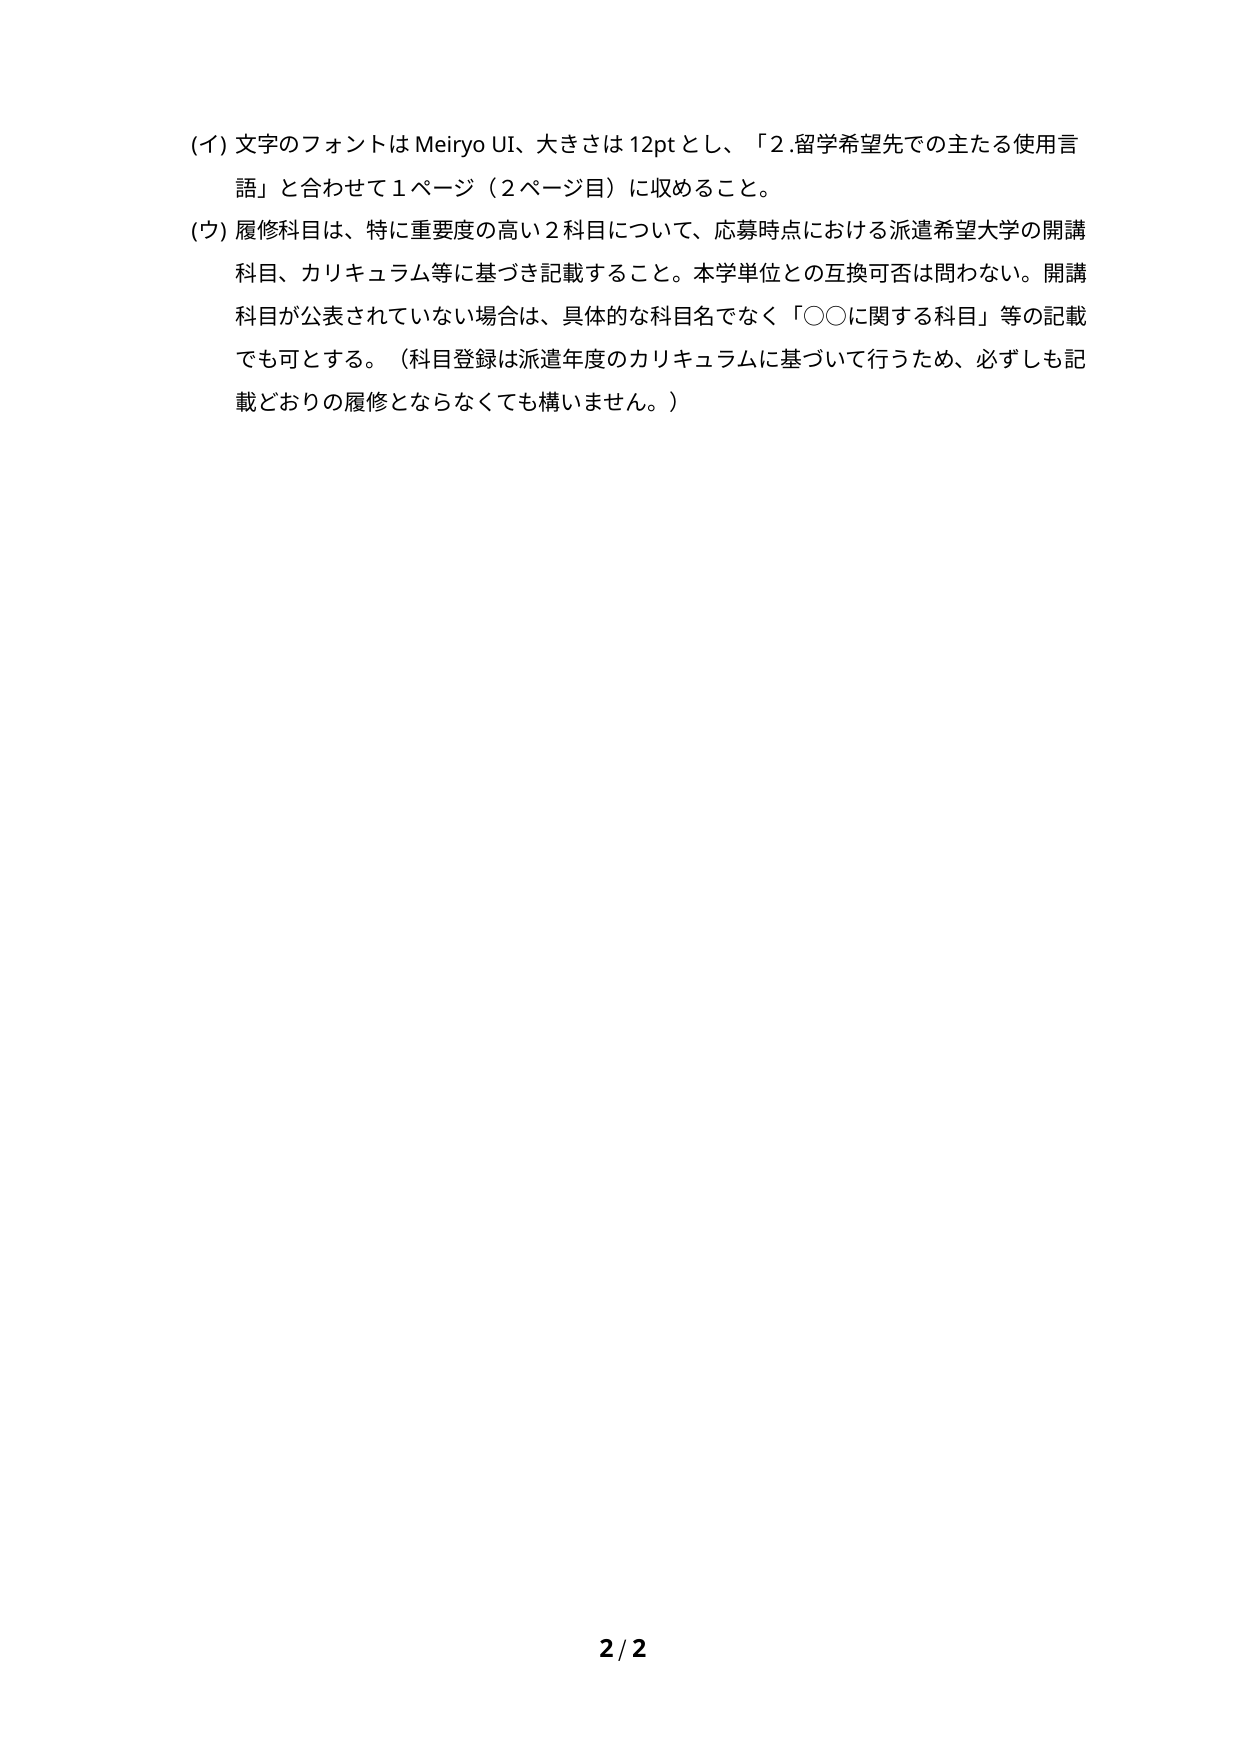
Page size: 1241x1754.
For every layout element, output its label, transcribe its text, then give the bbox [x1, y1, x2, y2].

list 文字のフォントはMeiryo UI、大きさは12ptとし、「２.留学希望先での主たる使用言語」と合わせて１ページ（２ページ目）に収めること。 [191, 124, 1092, 205]
list 履修科目は、特に重要度の高い２科目について、応募時点における派遣希望大学の開講科目、カリキュラム等に基づき記載すること。本学単位との互換可否は問わない。開講科目が公表されていない場合は、具体的な科目名でなく「○○に関する科目」等の記載でも可とする。（科目登録は派遣年度のカリキュラムに基づいて行うため、必ずしも記載どおりの履修とならなくても構いません。） [191, 210, 1092, 420]
